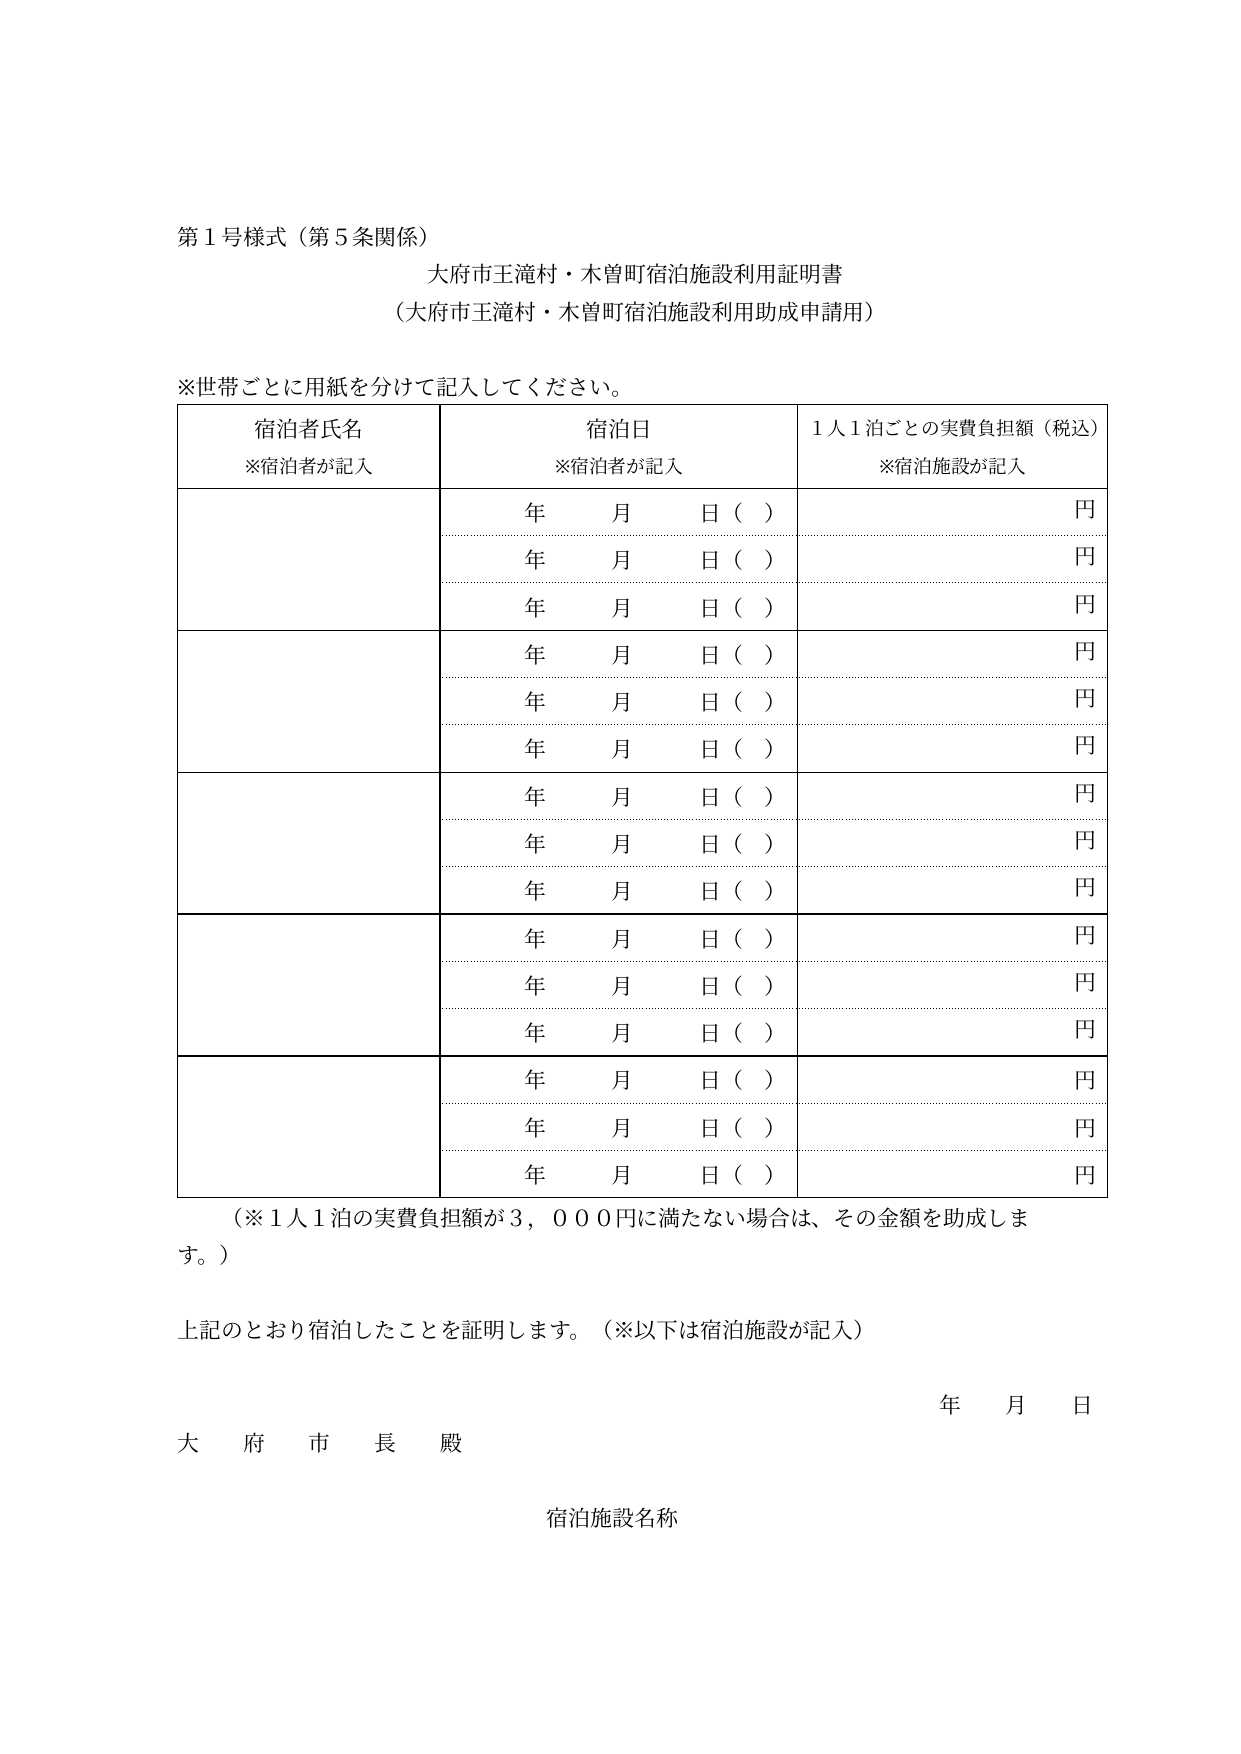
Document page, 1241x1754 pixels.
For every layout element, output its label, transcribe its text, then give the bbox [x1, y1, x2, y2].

text 宿泊施設名称 [546, 1498, 1092, 1536]
text ※世帯ごとに用紙を分けて記入してください。 [177, 367, 1092, 404]
table_cell 年 月 日（ ） [441, 1057, 797, 1102]
table_cell [178, 915, 439, 1055]
table_header １人１泊ごとの実費負担額（税込） ※宿泊施設が記入 [798, 405, 1107, 488]
table_cell 円 [798, 1008, 1107, 1055]
table_cell 年 月 日（ ） [441, 677, 797, 724]
table_cell 年 月 日（ ） [441, 866, 797, 913]
table_cell 円 [798, 582, 1107, 629]
table_header 宿泊日 ※宿泊者が記入 [441, 405, 797, 488]
table_cell 円 [798, 915, 1107, 961]
table_cell 円 [798, 489, 1107, 535]
table_cell [178, 631, 439, 771]
table_cell 円 [798, 535, 1107, 582]
table_cell 円 [798, 1103, 1107, 1150]
text 大 府 市 長 殿 [177, 1423, 1092, 1461]
text （大府市王滝村・木曽町宿泊施設利用助成申請用） [177, 292, 1092, 329]
table_cell 年 月 日（ ） [441, 1150, 797, 1197]
text （※１人１泊の実費負担額が３，０００円に満たない場合は、その金額を助成します。） [177, 1198, 1092, 1273]
table_cell 年 月 日（ ） [441, 773, 797, 819]
table_cell 円 [798, 631, 1107, 677]
table_cell 年 月 日（ ） [441, 489, 797, 535]
table_cell 円 [798, 1057, 1107, 1102]
text 年 月 日 [177, 1386, 1092, 1423]
text 第１号様式（第５条関係） [177, 217, 1092, 254]
table_cell 年 月 日（ ） [441, 631, 797, 677]
text 上記のとおり宿泊したことを証明します。（※以下は宿泊施設が記入） [177, 1311, 1092, 1348]
table_cell 円 [798, 677, 1107, 724]
table_cell 円 [798, 819, 1107, 866]
table_header 宿泊者氏名 ※宿泊者が記入 [178, 405, 439, 488]
table_cell 年 月 日（ ） [441, 1103, 797, 1150]
table_cell 年 月 日（ ） [441, 915, 797, 961]
table_cell 円 [798, 866, 1107, 913]
table_cell 円 [798, 724, 1107, 771]
table_cell [178, 773, 439, 913]
table_cell 円 [798, 773, 1107, 819]
table_cell 円 [798, 961, 1107, 1008]
table_cell 円 [798, 1150, 1107, 1197]
table_cell 年 月 日（ ） [441, 1008, 797, 1055]
table_cell 年 月 日（ ） [441, 961, 797, 1008]
table_cell 年 月 日（ ） [441, 724, 797, 771]
table_cell [178, 1057, 439, 1197]
table_cell [178, 489, 439, 629]
text 大府市王滝村・木曽町宿泊施設利用証明書 [177, 254, 1092, 292]
table_cell 年 月 日（ ） [441, 819, 797, 866]
table_cell 年 月 日（ ） [441, 535, 797, 582]
table_cell 年 月 日（ ） [441, 582, 797, 629]
